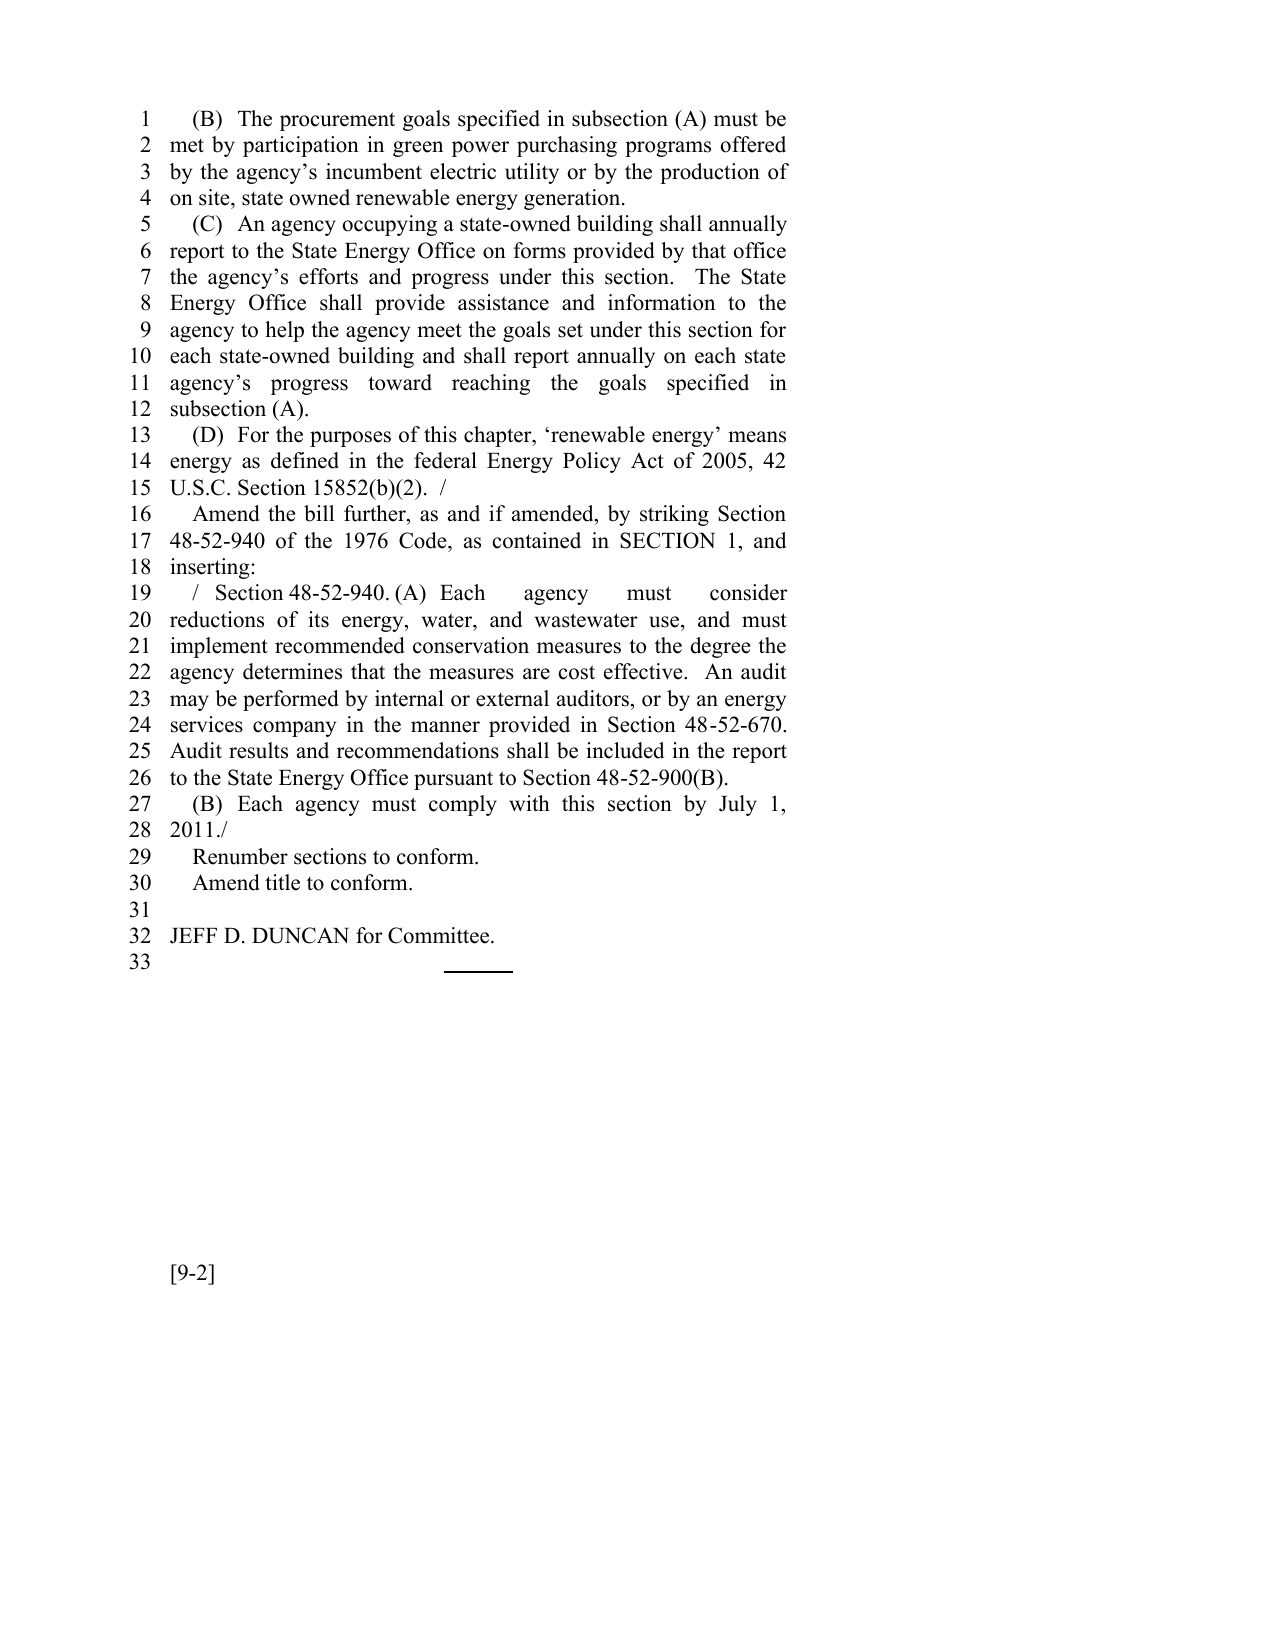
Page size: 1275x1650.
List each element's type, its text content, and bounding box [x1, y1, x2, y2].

text (B) Each agency must comply with this section by July 1, 2011./ [169, 790, 787, 843]
text Amend title to conform. [169, 869, 787, 896]
text (D) For the purposes of this chapter, ‘renewable energy’ means energy as defined in the federal Energy Policy Act of 2005, 42 U.S.C. Section 15852(b)(2). / [169, 421, 787, 500]
text Amend the bill further, as and if amended, by striking Section 48-52-940 of the 1976 Code, as contained in SECTION 1, and inserting: [169, 500, 787, 579]
text JEFF D. DUNCAN for Committee. [169, 922, 787, 948]
text Renumber sections to conform. [169, 843, 787, 869]
text (B) The procurement goals specified in subsection (A) must be met by participation in green power purchasing programs offered by the agency’s incumbent electric utility or by the production of on site, state owned renewable energy generation. [169, 105, 787, 210]
text (C) An agency occupying a state-owned building shall annually report to the State Energy Office on forms provided by that office the agency’s efforts and progress under this section. The State Energy Office shall provide assistance and information to the agency to help the agency meet the goals set under this section for each state-owned building and shall report annually on each state agency’s progress toward reaching the goals specified in subsection (A). [169, 210, 787, 421]
text / Section 48-52-940. (A) Each agency must consider reductions of its energy, water, and wastewater use, and must implement recommended conservation measures to the degree the agency determines that the measures are cost effective. An audit may be performed by internal or external auditors, or by an energy services company in the manner provided in Section 48-52-670. Audit results and recommendations shall be included in the report to the State Energy Office pursuant to Section 48-52-900(B). [169, 579, 787, 790]
